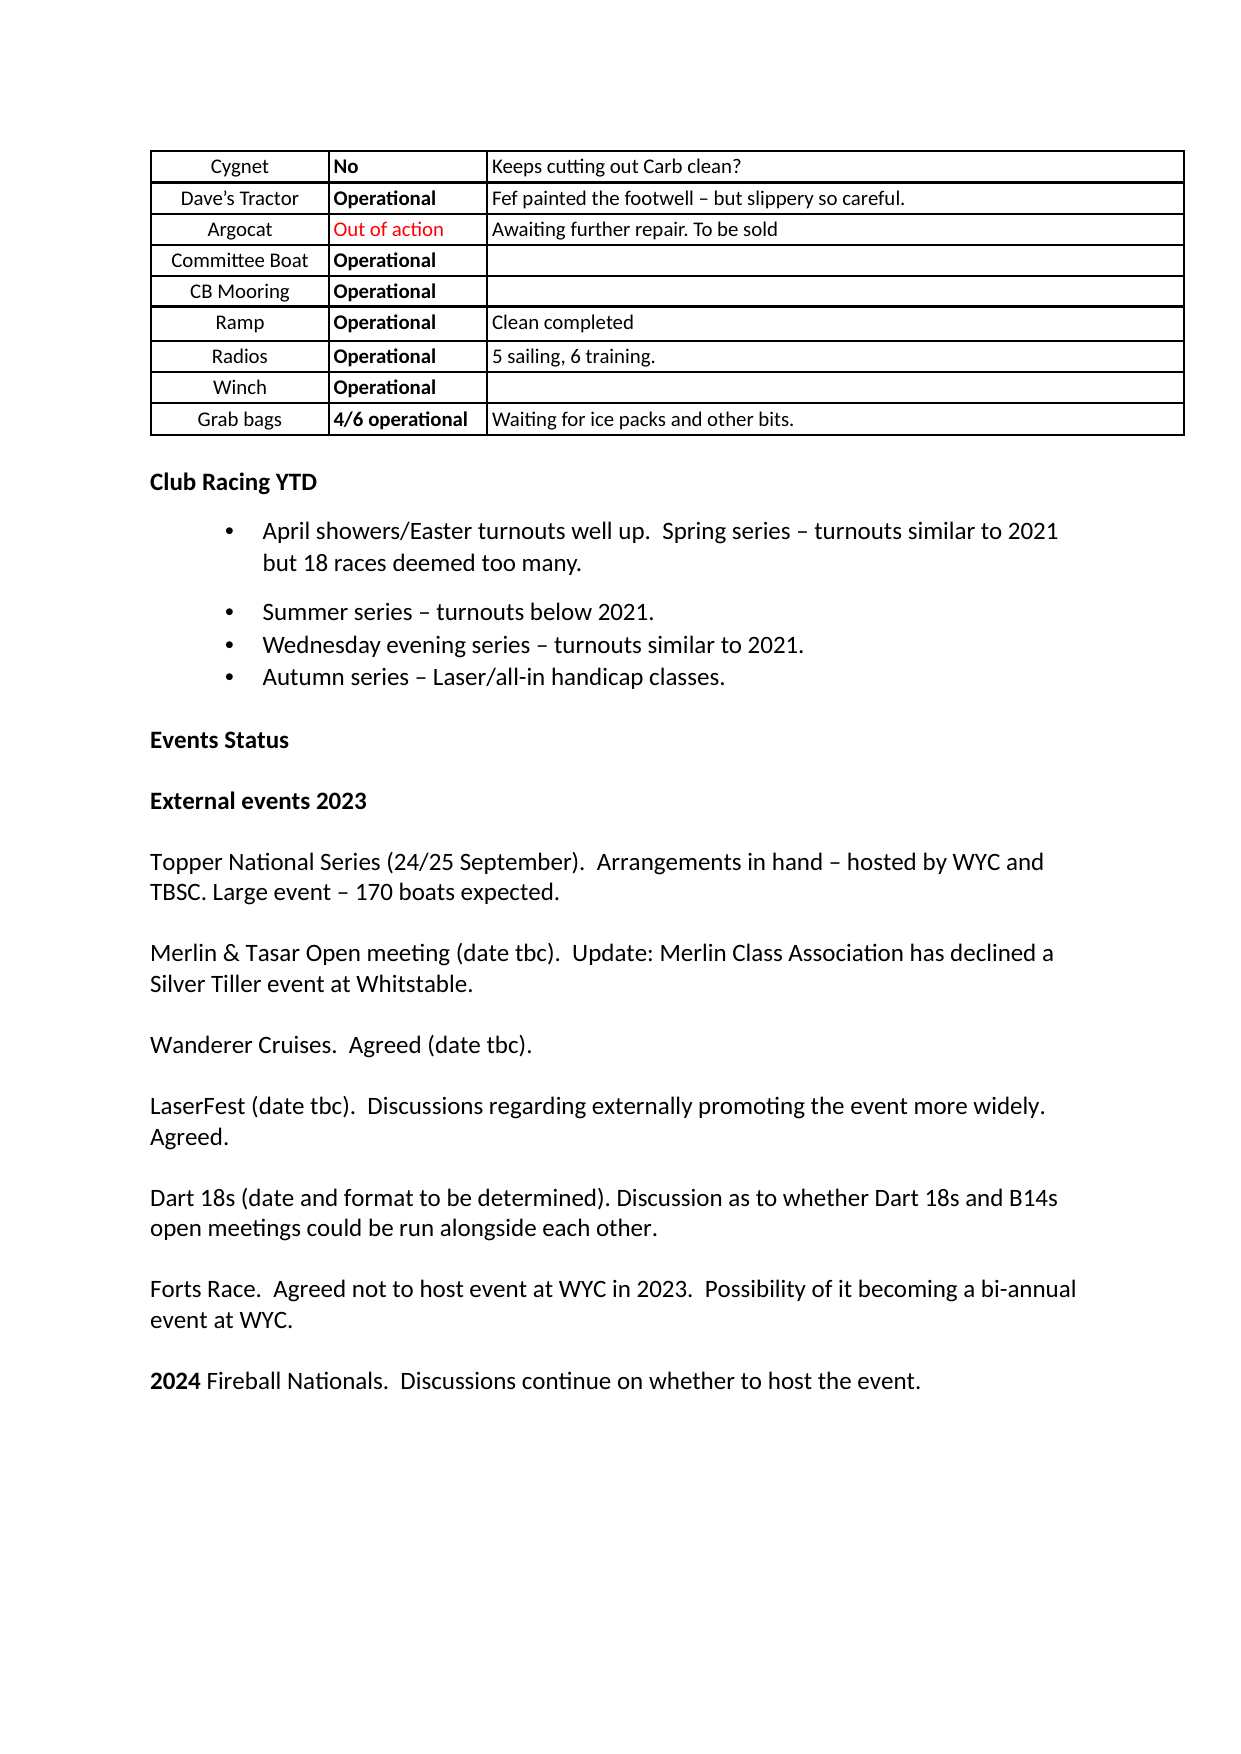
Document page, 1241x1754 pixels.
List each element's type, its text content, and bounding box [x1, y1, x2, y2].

table_cell Clean completed [488, 308, 1183, 339]
table_cell Dave’s Tractor [152, 184, 328, 213]
table_cell Winch [152, 373, 328, 402]
text 2024 Fireball Nationals. Discussions continue on whether to host the event. [150, 1365, 1090, 1395]
table_cell Cygnet [152, 152, 328, 181]
table_cell CB Mooring [152, 277, 328, 305]
list Summer series – turnouts below 2021. [225, 596, 1090, 627]
table_cell 4/6 operational [330, 404, 486, 434]
text External events 2023 [150, 785, 1090, 815]
table_cell Ramp [152, 308, 328, 339]
table_cell Out of action [330, 215, 486, 244]
table_cell Keeps cutting out Carb clean? [488, 152, 1183, 181]
table_cell Operational [330, 308, 486, 339]
table_cell Grab bags [152, 404, 328, 434]
table_cell Operational [330, 342, 486, 371]
list Autumn series – Laser/all-in handicap classes. [225, 661, 1090, 692]
text Wanderer Cruises. Agreed (date tbc). [150, 1029, 1090, 1059]
text LaserFest (date tbc). Discussions regarding externally promoting the event more widely. Agreed. [150, 1090, 1090, 1151]
table_cell Operational [330, 277, 486, 305]
table_cell [488, 246, 1183, 275]
table_cell [488, 277, 1183, 305]
table_cell Committee Boat [152, 246, 328, 275]
table_cell Fef painted the footwell – but slippery so careful. [488, 184, 1183, 213]
table_cell Operational [330, 246, 486, 275]
table_cell [488, 373, 1183, 402]
table_cell Awaiting further repair. To be sold [488, 215, 1183, 244]
list Wednesday evening series – turnouts similar to 2021. [225, 629, 1090, 659]
table_cell Operational [330, 373, 486, 402]
text Topper National Series (24/25 September). Arrangements in hand – hosted by WYC and TBSC. Large event – 170 boats expected. [150, 846, 1090, 907]
text Events Status [150, 724, 1090, 754]
table_cell Waiting for ice packs and other bits. [488, 404, 1183, 434]
table_cell 5 sailing, 6 training. [488, 342, 1183, 371]
table_cell No [330, 152, 486, 181]
text Merlin & Tasar Open meeting (date tbc). Update: Merlin Class Association has declined a Silver Tiller event at Whitstable. [150, 937, 1090, 998]
table_cell Argocat [152, 215, 328, 244]
text Forts Race. Agreed not to host event at WYC in 2023. Possibility of it becoming a bi-annual event at WYC. [150, 1273, 1090, 1334]
text Dart 18s (date and format to be determined). Discussion as to whether Dart 18s and B14s open meetings could be run alongside each other. [150, 1182, 1090, 1243]
list April showers/Easter turnouts well up. Spring series – turnouts similar to 2021 but 18 races deemed too many. [225, 515, 1090, 578]
table_cell Operational [330, 184, 486, 213]
text Club Racing YTD [150, 466, 1090, 497]
table_cell Radios [152, 342, 328, 371]
